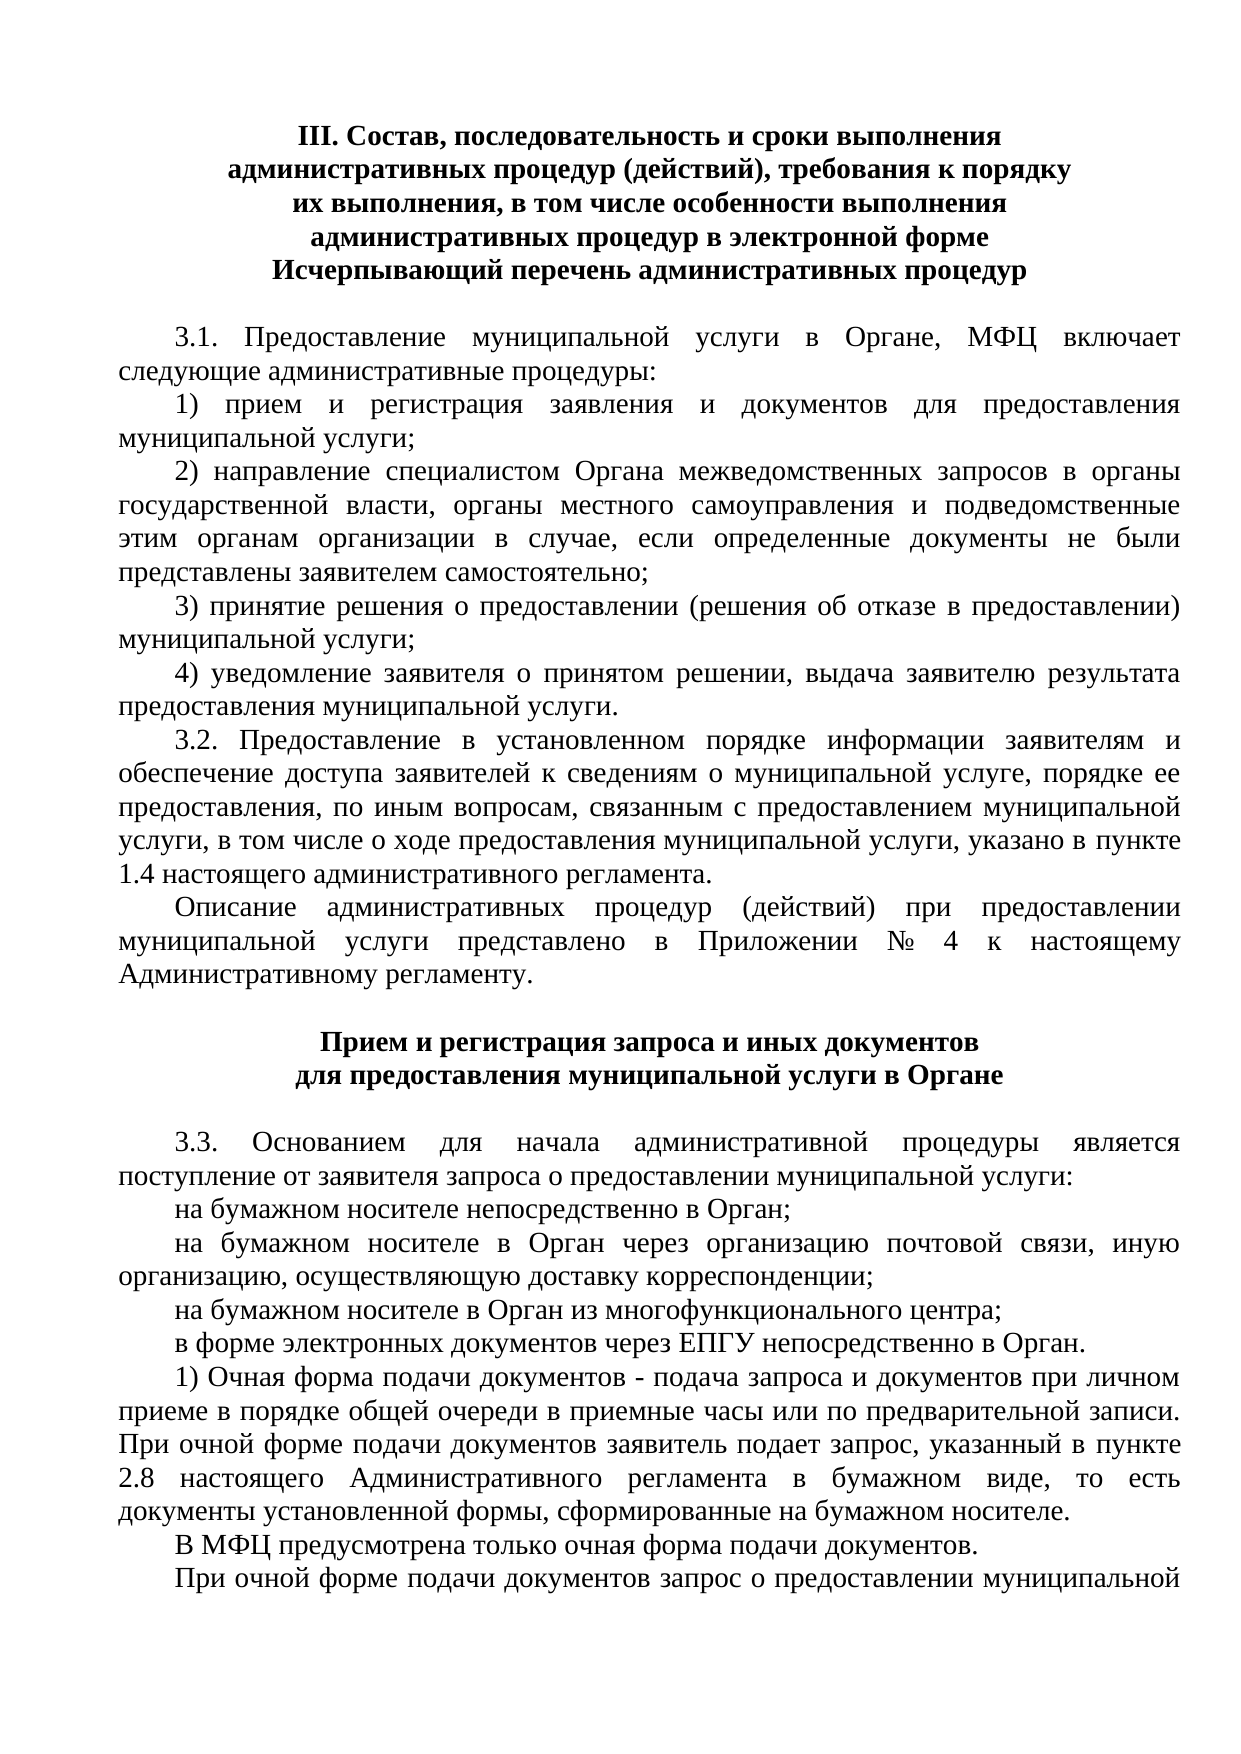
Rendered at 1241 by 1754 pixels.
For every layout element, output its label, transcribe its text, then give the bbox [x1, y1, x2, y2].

text Описание административных процедур (действий) при предоставлении муниципальной услуги представлено в Приложении № 4 к настоящему Административному регламенту. [118, 889, 1181, 990]
title Прием и регистрация запроса и иных документов [118, 1024, 1181, 1057]
text в форме электронных документов через ЕПГУ непосредственно в Орган. [118, 1326, 1181, 1359]
text на бумажном носителе непосредственно в Орган; [118, 1191, 1181, 1225]
text 3.1. Предоставление муниципальной услуги в Органе, МФЦ включает следующие административные процедуры: [118, 319, 1181, 386]
text 2) направление специалистом Органа межведомственных запросов в органы государственной власти, органы местного самоуправления и подведомственные этим органам организации в случае, если определенные документы не были представлены заявителем самостоятельно; [118, 453, 1181, 588]
title административных процедур в электронной форме [118, 219, 1181, 252]
text на бумажном носителе в Орган из многофункционального центра; [118, 1292, 1181, 1326]
title их выполнения, в том числе особенности выполнения [118, 185, 1181, 219]
title для предоставления муниципальной услуги в Органе [118, 1057, 1181, 1091]
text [118, 1560, 1181, 1594]
text 3.2. Предоставление в установленном порядке информации заявителям и обеспечение доступа заявителей к сведениям о муниципальной услуге, порядке ее предоставления, по иным вопросам, связанным с предоставлением муниципальной услуги, в том числе о ходе предоставления муниципальной услуги, указано в пункте 1.4 настоящего административного регламента. [118, 722, 1181, 889]
text 3) принятие решения о предоставлении (решения об отказе в предоставлении) муниципальной услуги; [118, 588, 1181, 655]
text 1) Очная форма подачи документов - подача запроса и документов при личном приеме в порядке общей очереди в приемные часы или по предварительной записи. При очной форме подачи документов заявитель подает запрос, указанный в пункте 2.8 настоящего Административного регламента в бумажном виде, то есть документы установленной формы, сформированные на бумажном носителе. [118, 1359, 1181, 1527]
text 4) уведомление заявителя о принятом решении, выдача заявителю результата предоставления муниципальной услуги. [118, 655, 1181, 722]
title III. Состав, последовательность и сроки выполнения [118, 118, 1181, 152]
text 3.3. Основанием для начала административной процедуры является поступление от заявителя запроса о предоставлении муниципальной услуги: [118, 1124, 1181, 1191]
text на бумажном носителе в Орган через организацию почтовой связи, иную организацию, осуществляющую доставку корреспонденции; [118, 1225, 1181, 1292]
text В МФЦ предусмотрена только очная форма подачи документов. [118, 1527, 1181, 1560]
title административных процедур (действий), требования к порядку [118, 152, 1181, 185]
title Исчерпывающий перечень административных процедур [118, 252, 1181, 286]
text 1) прием и регистрация заявления и документов для предоставления муниципальной услуги; [118, 386, 1181, 453]
